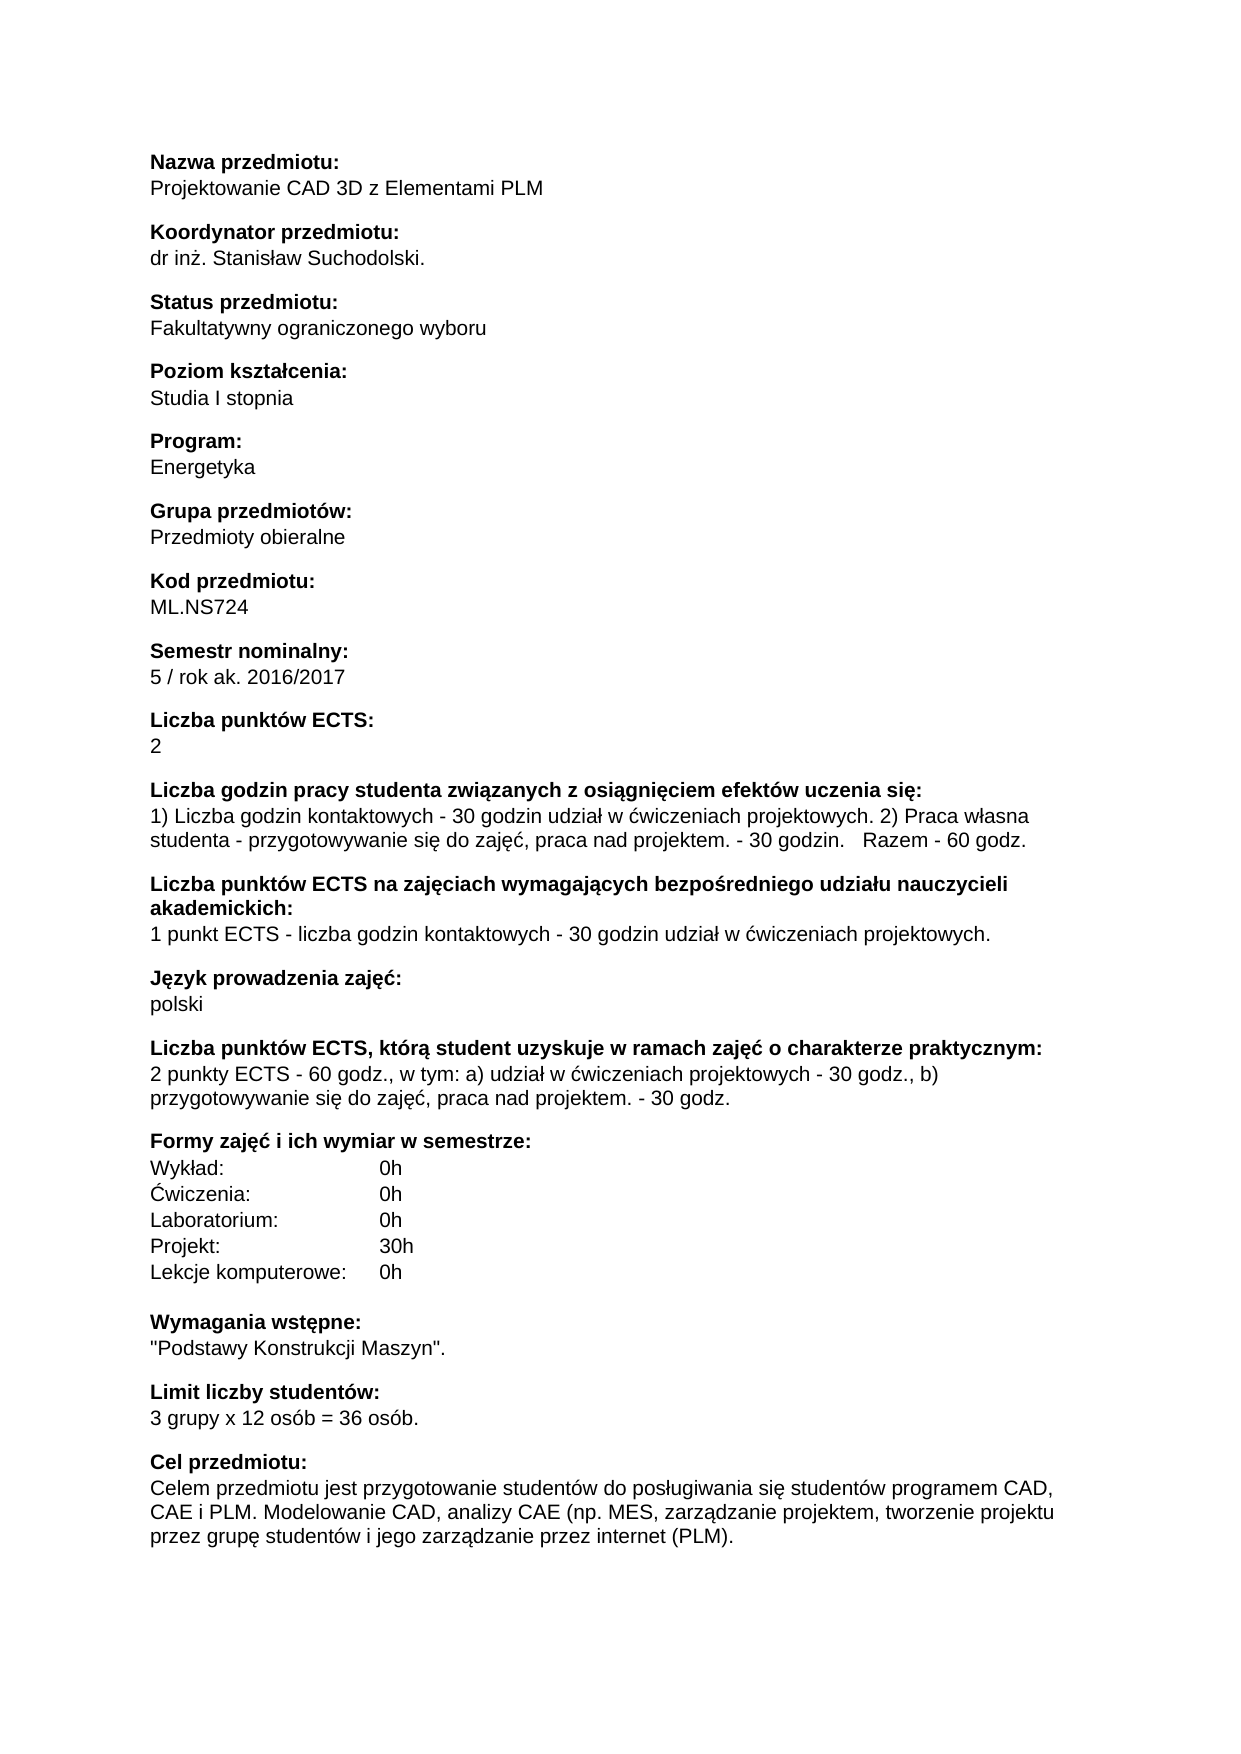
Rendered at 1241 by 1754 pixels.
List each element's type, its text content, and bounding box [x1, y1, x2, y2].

table_cell Projekt: [140, 1234, 367, 1258]
text "Podstawy Konstrukcji Maszyn". [150, 1336, 1090, 1360]
text Liczba punktów ECTS na zajęciach wymagających bezpośredniego udziału nauczycieli akademickich: [150, 872, 1090, 920]
text Projektowanie CAD 3D z Elementami PLM [150, 176, 1090, 200]
text Grupa przedmiotów: [150, 499, 1090, 523]
text 5 / rok ak. 2016/2017 [150, 664, 1090, 688]
table_cell 30h [369, 1232, 597, 1258]
text Kod przedmiotu: [150, 569, 1090, 593]
text Przedmioty obieralne [150, 525, 1090, 549]
table_cell Lekcje komputerowe: [140, 1260, 367, 1284]
text 2 [150, 734, 1090, 758]
text Studia I stopnia [150, 385, 1090, 409]
text Formy zajęć i ich wymiar w semestrze: [150, 1129, 1090, 1153]
table_cell 0h [369, 1180, 597, 1206]
text dr inż. Stanisław Suchodolski. [150, 246, 1090, 270]
text Energetyka [150, 455, 1090, 479]
text Język prowadzenia zajęć: [150, 966, 1090, 989]
text Wymagania wstępne: [150, 1310, 1090, 1334]
text 3 grupy x 12 osób = 36 osób. [150, 1406, 1090, 1430]
table_cell Ćwiczenia: [140, 1182, 367, 1206]
text Semestr nominalny: [150, 638, 1090, 662]
text Nazwa przedmiotu: [150, 150, 1090, 174]
table_header 0h [369, 1156, 597, 1180]
text Liczba godzin pracy studenta związanych z osiągnięciem efektów uczenia się: [150, 778, 1090, 802]
text polski [150, 992, 1090, 1016]
table_cell 0h [369, 1258, 597, 1284]
text Liczba punktów ECTS, którą student uzyskuje w ramach zajęć o charakterze praktycznym: [150, 1035, 1090, 1059]
text Celem przedmiotu jest przygotowanie studentów do posługiwania się studentów programem CAD, CAE i PLM. Modelowanie CAD, analizy CAE (np. MES, zarządzanie projektem, tworzenie projektu przez grupę studentów i jego zarządzanie przez internet (PLM). [150, 1476, 1090, 1547]
text 2 punkty ECTS - 60 godz., w tym: a) udział w ćwiczeniach projektowych - 30 godz., b) przygotowywanie się do zajęć, praca nad projektem. - 30 godz. [150, 1061, 1090, 1109]
table_header Wykład: [140, 1156, 367, 1180]
text 1 punkt ECTS - liczba godzin kontaktowych - 30 godzin udział w ćwiczeniach projektowych. [150, 922, 1090, 946]
text Program: [150, 429, 1090, 453]
text Poziom kształcenia: [150, 359, 1090, 383]
text Fakultatywny ograniczonego wyboru [150, 316, 1090, 339]
text Liczba punktów ECTS: [150, 708, 1090, 732]
text Koordynator przedmiotu: [150, 220, 1090, 244]
text 1) Liczba godzin kontaktowych - 30 godzin udział w ćwiczeniach projektowych. 2) Praca własna studenta - przygotowywanie się do zajęć, praca nad projektem. - 30 godzin. Razem - 60 godz. [150, 804, 1090, 852]
text Status przedmiotu: [150, 289, 1090, 313]
text Cel przedmiotu: [150, 1449, 1090, 1473]
text Limit liczby studentów: [150, 1380, 1090, 1404]
text ML.NS724 [150, 595, 1090, 619]
table_cell 0h [369, 1206, 597, 1232]
table_cell Laboratorium: [140, 1208, 367, 1232]
